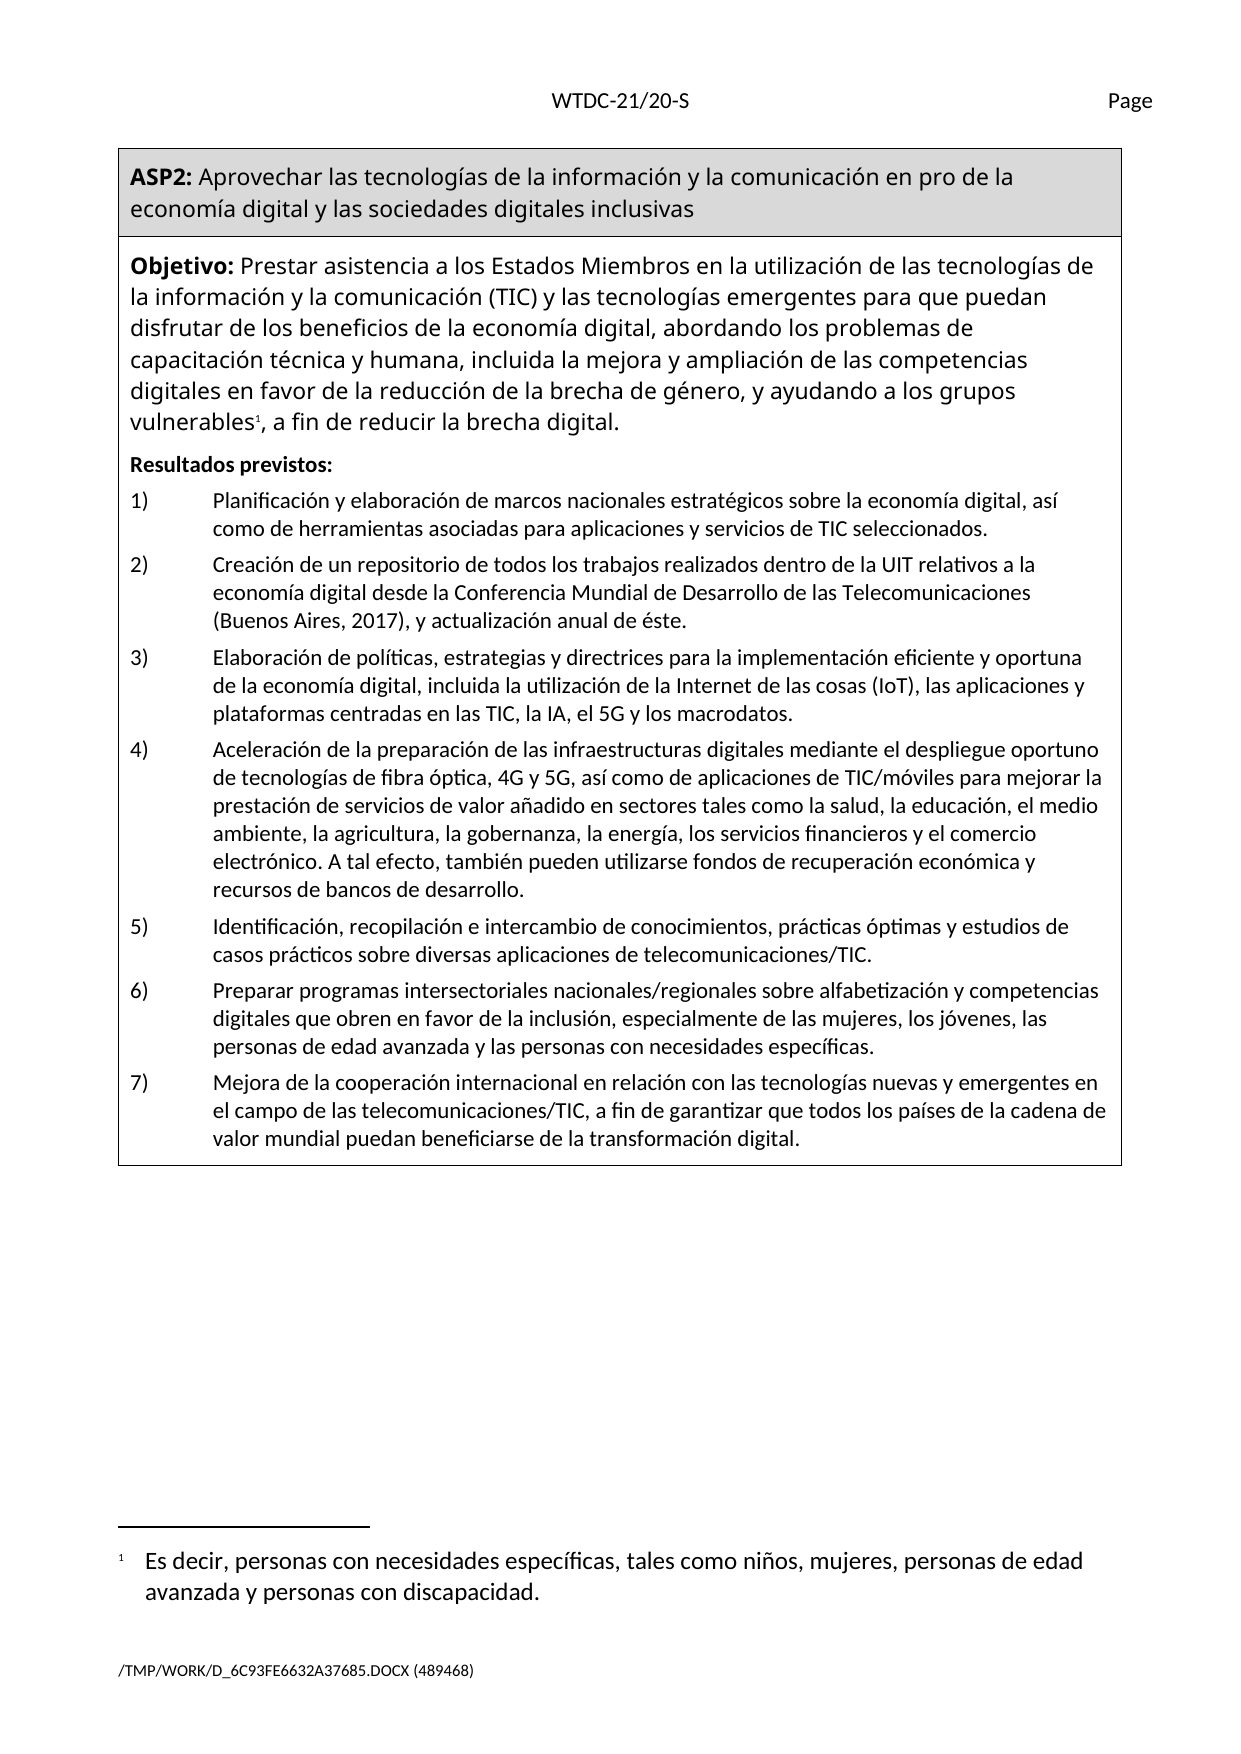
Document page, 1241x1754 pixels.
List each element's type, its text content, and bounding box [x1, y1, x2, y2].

table_header ASP2: Aprovechar las tecnologías de la información y la comunicación en pro de la economía digital y las sociedades digitales inclusivas [119, 149, 1121, 236]
table_cell Objetivo: Prestar asistencia a los Estados Miembros en la utilización de las tecnologías de la información y la comunicación (TIC) y las tecnologías emergentes para que puedan disfrutar de los beneficios de la economía digital, abordando los problemas de capacitación técnica y humana, incluida la mejora y ampliación de las competencias digitales en favor de la reducción de la brecha de género, y ayudando a los grupos vulnerables, a fin de reducir la brecha digital. Resultados previstos: 1) Planificación y elaboración de marcos nacionales estratégicos sobre la economía digital, así como de herramientas asociadas para aplicaciones y servicios de TIC seleccionados. 2) Creación de un repositorio de todos los trabajos realizados dentro de la UIT relativos a la economía digital desde la Conferencia Mundial de Desarrollo de las Telecomunicaciones (Buenos Aires, 2017), y actualización anual de éste. 3) Elaboración de políticas, estrategias y directrices para la implementación eficiente y oportuna de la economía digital, incluida la utilización de la Internet de las cosas (IoT), las aplicaciones y plataformas centradas en las TIC, la IA, el 5G y los macrodatos. 4) Aceleración de la preparación de las infraestructuras digitales mediante el despliegue oportuno de tecnologías de fibra óptica, 4G y 5G, así como de aplicaciones de TIC/móviles para mejorar la prestación de servicios de valor añadido en sectores tales como la salud, la educación, el medio ambiente, la agricultura, la gobernanza, la energía, los servicios financieros y el comercio electrónico. A tal efecto, también pueden utilizarse fondos de recuperación económica y recursos de bancos de desarrollo. 5) Identificación, recopilación e intercambio de conocimientos, prácticas óptimas y estudios de casos prácticos sobre diversas aplicaciones de telecomunicaciones/TIC. 6) Preparar programas intersectoriales nacionales/regionales sobre alfabetización y competencias digitales que obren en favor de la inclusión, especialmente de las mujeres, los jóvenes, las personas de edad avanzada y las personas con necesidades específicas. 7) Mejora de la cooperación internacional en relación con las tecnologías nuevas y emergentes en el campo de las telecomunicaciones/TIC, a fin de garantizar que todos los países de la cadena de valor mundial puedan beneficiarse de la transformación digital. [119, 237, 1121, 1165]
